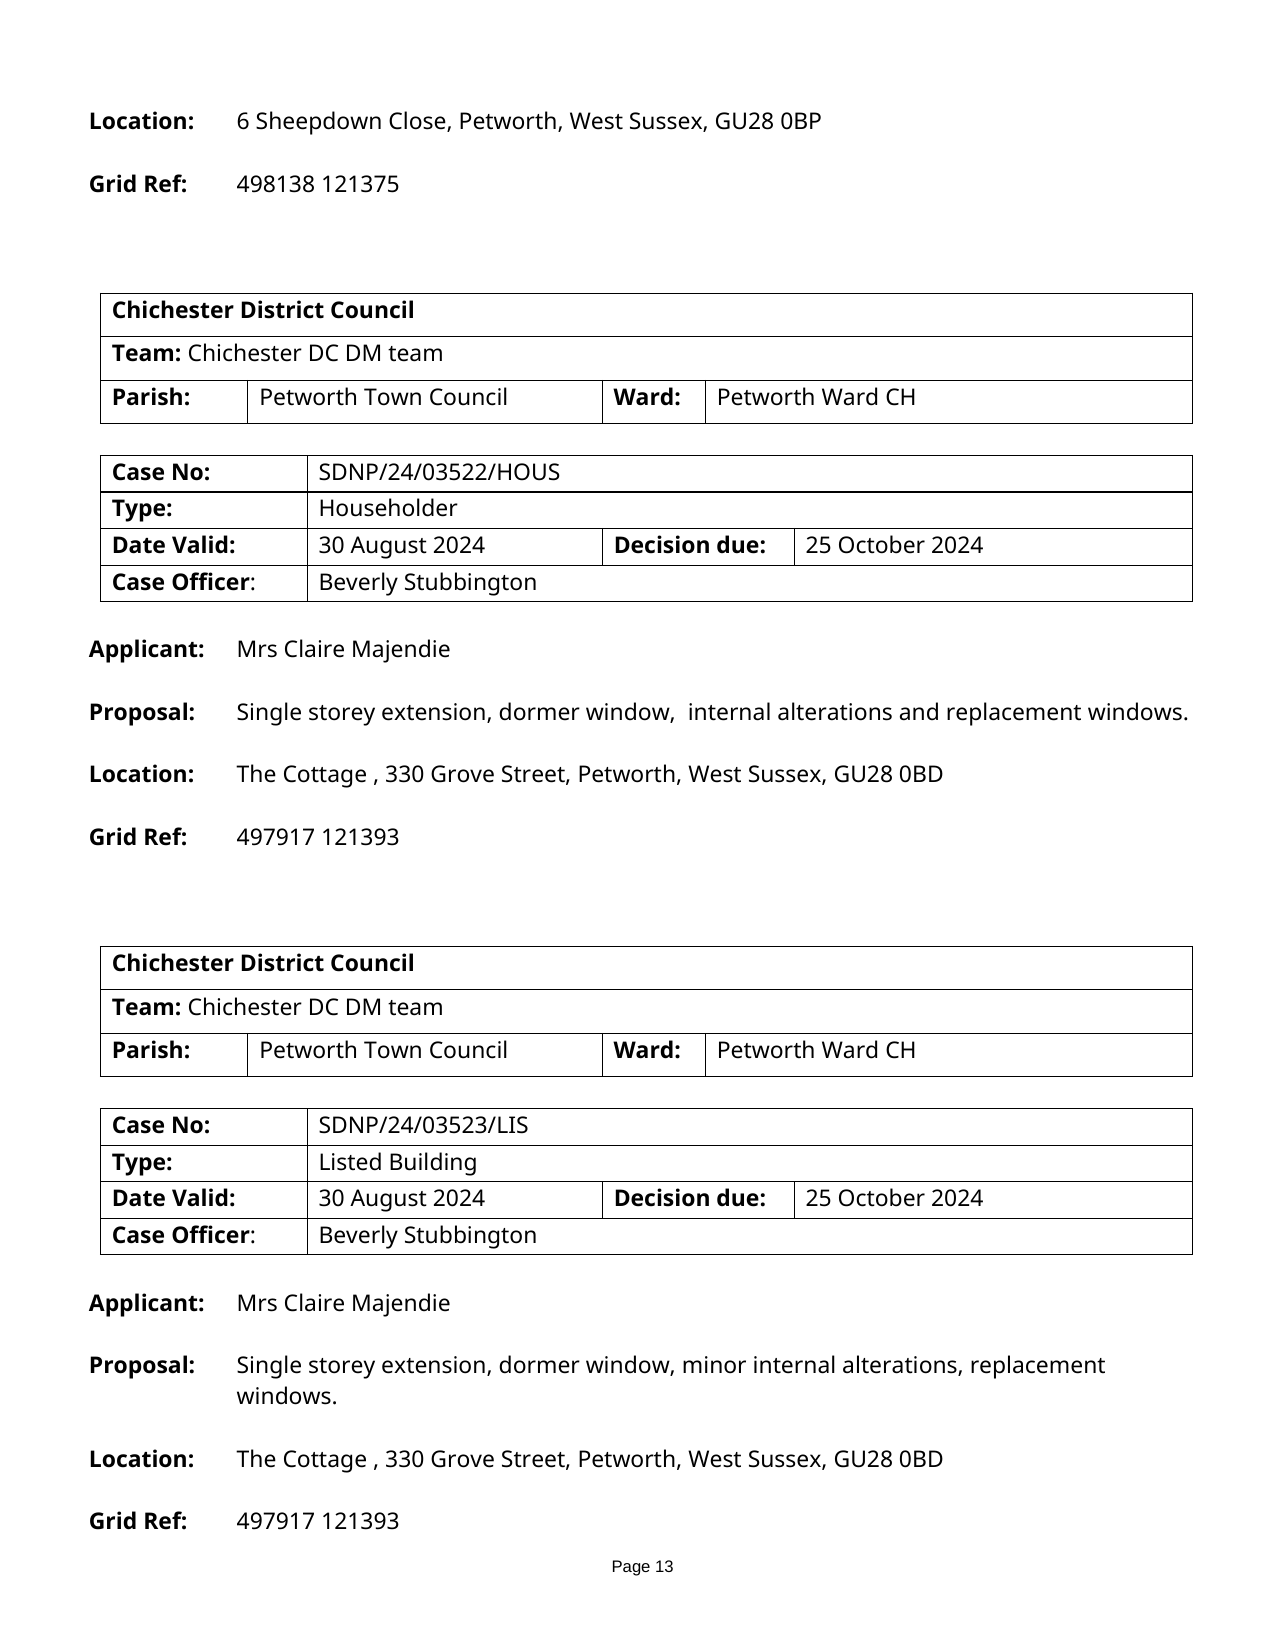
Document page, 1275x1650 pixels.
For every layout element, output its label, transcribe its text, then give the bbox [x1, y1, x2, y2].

text Applicant: Mrs Claire Majendie [89, 1287, 1196, 1318]
table_cell Beverly Stubbington [308, 566, 1192, 601]
text Proposal: Single storey extension, dormer window, minor internal alterations, replacement windows. [89, 1349, 1196, 1412]
table_header Case No: [101, 456, 307, 491]
text Location: 6 Sheepdown Close, Petworth, West Sussex, GU28 0BP [89, 105, 1196, 136]
table_cell Decision due: [603, 1182, 794, 1218]
table_header SDNP/24/03522/HOUS [308, 456, 1192, 491]
table_cell 30 August 2024 [308, 529, 602, 564]
text Grid Ref: 497917 121393 [89, 1505, 1196, 1537]
table_cell Team: Chichester DC DM team [101, 990, 1192, 1033]
table_cell Petworth Ward CH [706, 1034, 1192, 1076]
table_cell 25 October 2024 [795, 1182, 1192, 1218]
table_cell Type: [101, 1146, 307, 1181]
table_header Chichester District Council [101, 294, 1192, 336]
table_cell Team: Chichester DC DM team [101, 337, 1192, 380]
table_header Chichester District Council [101, 947, 1192, 989]
table_cell Date Valid: [101, 1182, 307, 1218]
table_cell Decision due: [603, 529, 794, 564]
table_cell Petworth Town Council [248, 381, 602, 422]
table_cell Case Officer: [101, 1219, 307, 1254]
table_cell Ward: [603, 1034, 705, 1076]
table_cell Type: [101, 493, 307, 528]
table_header SDNP/24/03523/LIS [308, 1109, 1192, 1144]
table_cell Petworth Ward CH [706, 381, 1192, 422]
table_cell Parish: [101, 381, 247, 422]
text Applicant: Mrs Claire Majendie [89, 633, 1196, 664]
text Proposal: Single storey extension, dormer window, internal alterations and replacement windows. [89, 696, 1196, 727]
table_cell Ward: [603, 381, 705, 422]
table_cell Beverly Stubbington [308, 1219, 1192, 1254]
table_cell 30 August 2024 [308, 1182, 602, 1218]
text Location: The Cottage , 330 Grove Street, Petworth, West Sussex, GU28 0BD [89, 1443, 1196, 1474]
text Location: The Cottage , 330 Grove Street, Petworth, West Sussex, GU28 0BD [89, 758, 1196, 789]
table_header Case No: [101, 1109, 307, 1144]
table_cell 25 October 2024 [795, 529, 1192, 564]
table_cell Case Officer: [101, 566, 307, 601]
text Grid Ref: 497917 121393 [89, 821, 1196, 852]
table_cell Householder [308, 493, 1192, 528]
table_cell Petworth Town Council [248, 1034, 602, 1076]
text Grid Ref: 498138 121375 [89, 168, 1196, 199]
table_cell Listed Building [308, 1146, 1192, 1181]
table_cell Parish: [101, 1034, 247, 1076]
table_cell Date Valid: [101, 529, 307, 564]
